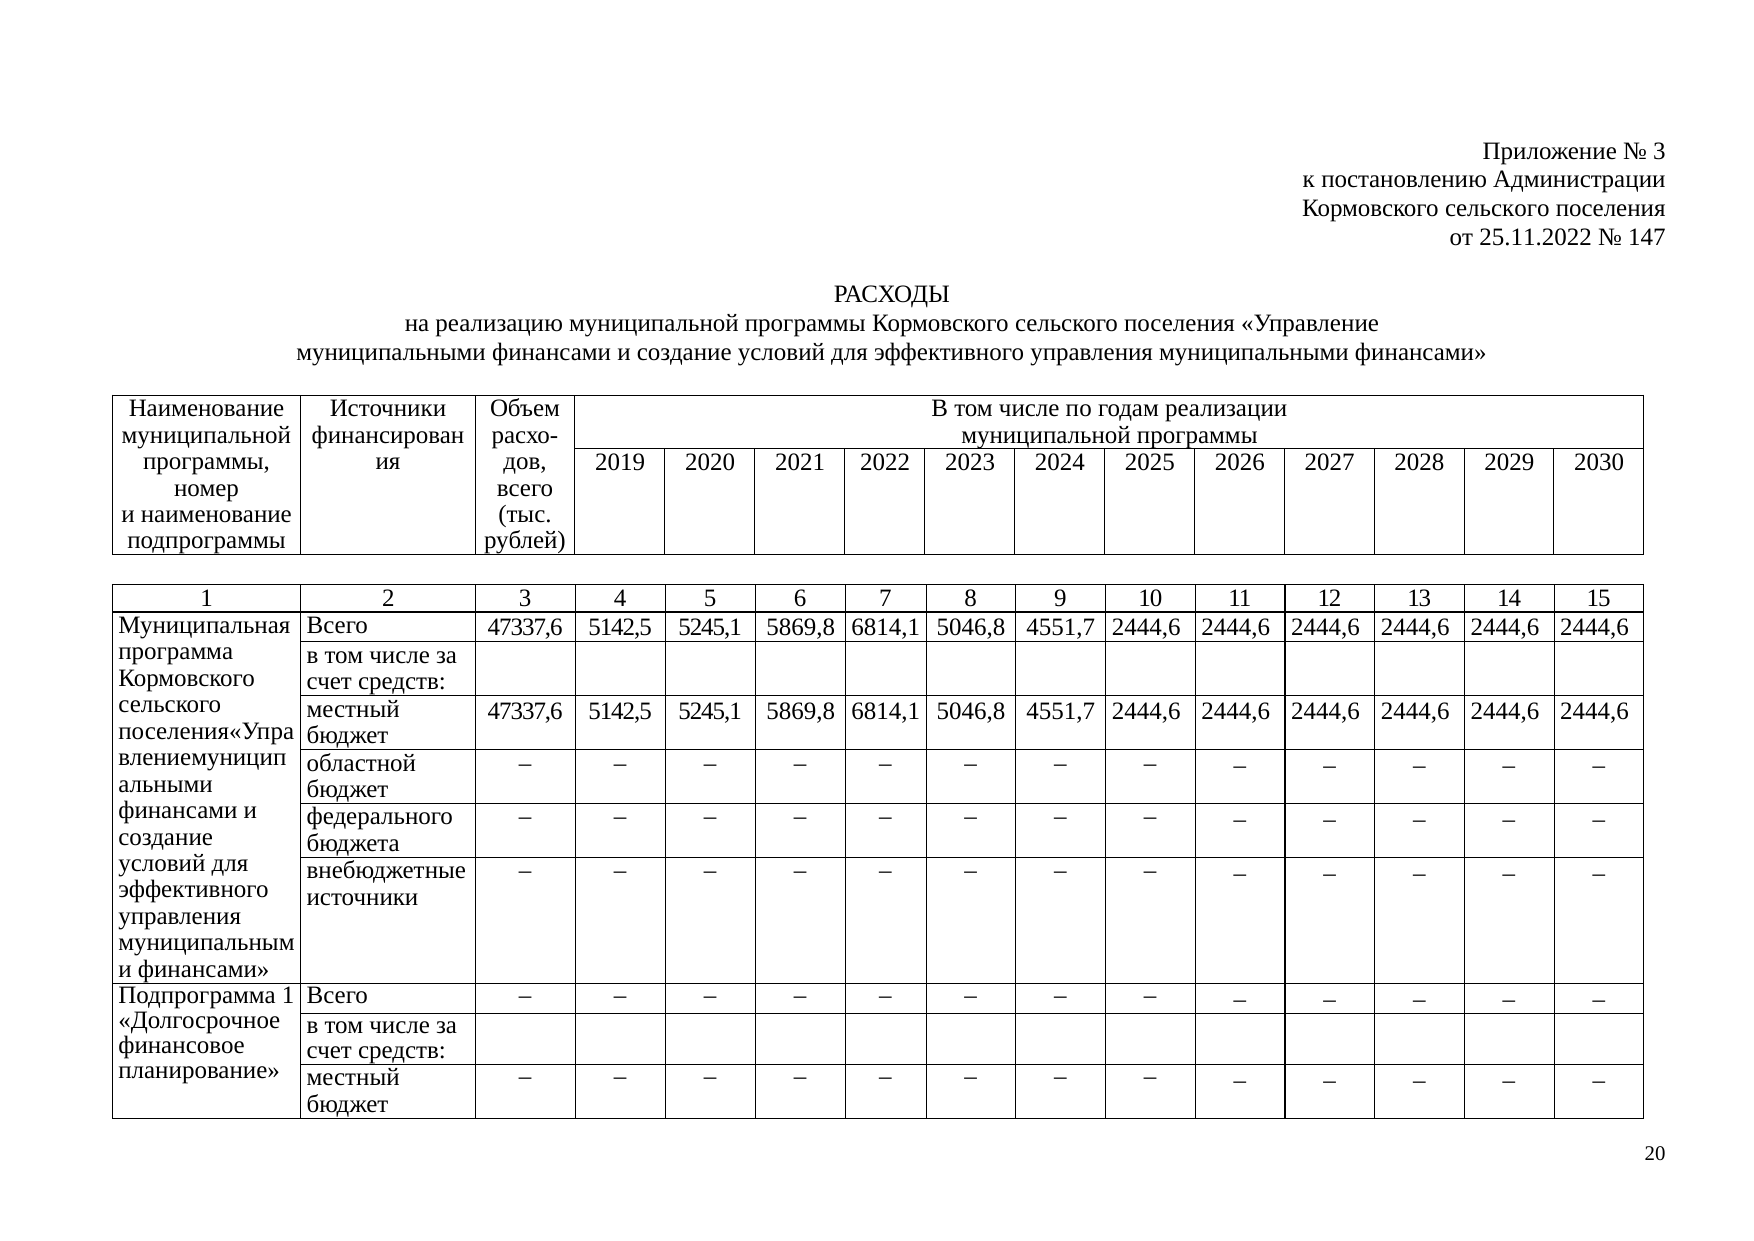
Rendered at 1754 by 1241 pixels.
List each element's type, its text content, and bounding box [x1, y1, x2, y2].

text на реализацию муниципальной программы Кормовского сельского поселения «Управление муниципальными финансами и создание условий для эффективного управления муниципальными финансами» [118, 308, 1665, 366]
table_cell 2444,6 [1555, 696, 1643, 749]
table_cell 2444,6 [1375, 613, 1464, 641]
table_cell Всего [301, 613, 475, 641]
table_cell 2444,6 [1196, 696, 1284, 749]
table_cell – [846, 750, 926, 803]
table_cell – [1465, 750, 1554, 803]
table_cell 5869,8 [756, 613, 845, 641]
table_cell 2444,6 [1465, 696, 1554, 749]
table_cell [756, 1014, 845, 1064]
table_cell – [1106, 858, 1195, 983]
table_cell [1555, 1014, 1643, 1064]
table_cell в том числе за счет средств: [301, 642, 475, 695]
text к постановлению Администрации [768, 164, 1665, 193]
table_cell – [576, 1065, 665, 1117]
table_cell 4551,7 [1016, 696, 1105, 749]
table_cell [846, 1014, 926, 1064]
table_cell [1196, 642, 1284, 695]
table_cell – [927, 804, 1015, 857]
table_cell – [576, 750, 665, 803]
table_cell 5142,5 [576, 613, 665, 641]
text Кормовского сельского поселения [768, 193, 1665, 222]
table_cell Муниципальная программа Кормовского сельского поселения«Управлениемуниципальными финансами и создание условий для эффективного управления муниципальными финансами» [113, 613, 300, 983]
table_cell – [1196, 804, 1284, 857]
table_header 11 [1196, 585, 1284, 611]
table_cell 47337,6 [476, 613, 575, 641]
table_cell – [576, 858, 665, 983]
table_cell – [1375, 804, 1464, 857]
table_cell [1286, 1014, 1374, 1064]
table_cell – [1555, 858, 1643, 983]
table_cell 5046,8 [927, 613, 1015, 641]
table_cell 2026 [1195, 449, 1284, 554]
table_cell 4551,7 [1016, 613, 1105, 641]
table_cell Всего [301, 984, 475, 1012]
table_cell 2444,6 [1465, 613, 1554, 641]
table_cell [1106, 642, 1195, 695]
table_cell – [476, 804, 575, 857]
table_header Наименование муниципальной программы, номер и наименование подпрограммы [113, 396, 300, 554]
table_cell 2022 [845, 449, 924, 554]
table_cell 2024 [1015, 449, 1104, 554]
table_cell 2444,6 [1286, 696, 1374, 749]
table_cell – [1286, 1065, 1374, 1117]
table_cell – [846, 984, 926, 1012]
table_cell – [1555, 804, 1643, 857]
table_cell 2444,6 [1106, 613, 1195, 641]
table_cell – [756, 804, 845, 857]
table_cell – [476, 858, 575, 983]
table_header Источники финансирования [301, 396, 475, 554]
table_header В том числе по годам реализации муниципальной программы [575, 396, 1643, 448]
table_cell [1555, 642, 1643, 695]
table_header 2 [301, 585, 475, 611]
table_cell – [666, 984, 755, 1012]
table_cell 5245,1 [666, 613, 755, 641]
table_cell 2028 [1375, 449, 1464, 554]
table_cell 5245,1 [666, 696, 755, 749]
table_cell 2444,6 [1196, 613, 1284, 641]
table_cell – [846, 1065, 926, 1117]
table_cell – [666, 804, 755, 857]
table_cell – [666, 750, 755, 803]
table_cell местный бюджет [301, 1065, 475, 1117]
table_header 8 [927, 585, 1015, 611]
table_header 9 [1016, 585, 1105, 611]
table_cell – [1016, 1065, 1105, 1117]
table_header 10 [1106, 585, 1195, 611]
table_cell – [1016, 804, 1105, 857]
table_cell – [756, 984, 845, 1012]
table_cell – [576, 984, 665, 1012]
table_header 14 [1465, 585, 1554, 611]
table_cell 2029 [1465, 449, 1553, 554]
table_cell 5142,5 [576, 696, 665, 749]
table_header 13 [1375, 585, 1464, 611]
table_cell – [1286, 984, 1374, 1012]
table_cell – [476, 750, 575, 803]
table_cell – [846, 804, 926, 857]
table_cell – [1465, 1065, 1554, 1117]
table_cell [1106, 1014, 1195, 1064]
table_cell [1286, 642, 1374, 695]
table_cell 2023 [925, 449, 1014, 554]
table_cell федерального бюджета [301, 804, 475, 857]
table_cell [666, 642, 755, 695]
table_cell 2030 [1554, 449, 1643, 554]
table_cell – [1375, 750, 1464, 803]
table_cell [1016, 1014, 1105, 1064]
table_cell 2020 [665, 449, 754, 554]
table_header Объем расхо-дов, всего (тыс. рублей) [476, 396, 574, 554]
table_cell 5046,8 [927, 696, 1015, 749]
table_cell – [1016, 750, 1105, 803]
table_cell – [1286, 804, 1374, 857]
table_cell – [1016, 984, 1105, 1012]
table_cell – [1555, 750, 1643, 803]
table_cell 2019 [575, 449, 664, 554]
table_cell 2444,6 [1375, 696, 1464, 749]
table_cell 6814,1 [846, 696, 926, 749]
table_cell 2444,6 [1106, 696, 1195, 749]
table_cell – [1106, 1065, 1195, 1117]
table_cell [476, 642, 575, 695]
table_cell [1465, 642, 1554, 695]
table_header 3 [476, 585, 575, 611]
table_cell – [1196, 750, 1284, 803]
table_cell Подпрограмма 1 «Долгосрочное финансовое планирование» [113, 984, 300, 1117]
table_header 5 [666, 585, 755, 611]
table_cell – [927, 1065, 1015, 1117]
table_cell внебюджетные источники [301, 858, 475, 983]
table_cell [1375, 1014, 1464, 1064]
table_cell [927, 642, 1015, 695]
table_cell – [1465, 804, 1554, 857]
table_cell – [1196, 858, 1284, 983]
table_cell [1196, 1014, 1284, 1064]
table_cell – [1016, 858, 1105, 983]
table_cell – [756, 750, 845, 803]
table_cell 47337,6 [476, 696, 575, 749]
table_header 4 [576, 585, 665, 611]
table_cell [1375, 642, 1464, 695]
table_cell 2444,6 [1555, 613, 1643, 641]
table_cell – [756, 1065, 845, 1117]
table_cell [927, 1014, 1015, 1064]
table_cell 5869,8 [756, 696, 845, 749]
table_cell – [666, 1065, 755, 1117]
table_cell [1465, 1014, 1554, 1064]
table_cell 2027 [1285, 449, 1374, 554]
text РАСХОДЫ [118, 279, 1665, 308]
text Приложение № 3 [118, 136, 1665, 164]
table_cell [1016, 642, 1105, 695]
table_cell [846, 642, 926, 695]
table_header 6 [756, 585, 845, 611]
table_cell – [1286, 858, 1374, 983]
table_cell [666, 1014, 755, 1064]
table_header 15 [1555, 585, 1643, 611]
table_cell – [1106, 984, 1195, 1012]
table_cell [576, 642, 665, 695]
table_cell 6814,1 [846, 613, 926, 641]
table_cell 2025 [1105, 449, 1194, 554]
table_cell [756, 642, 845, 695]
table_cell – [1106, 750, 1195, 803]
table_cell – [1196, 1065, 1284, 1117]
table_cell – [1555, 984, 1643, 1012]
table_cell 2444,6 [1286, 613, 1374, 641]
table_cell – [1465, 984, 1554, 1012]
table_cell – [756, 858, 845, 983]
table_cell областной бюджет [301, 750, 475, 803]
table_cell – [1286, 750, 1374, 803]
table_header 12 [1286, 585, 1374, 611]
table_cell – [927, 984, 1015, 1012]
table_header 7 [846, 585, 926, 611]
table_cell – [1555, 1065, 1643, 1117]
table_cell – [1196, 984, 1284, 1012]
table_cell [576, 1014, 665, 1064]
table_cell – [1106, 804, 1195, 857]
table_cell – [576, 804, 665, 857]
table_header 1 [113, 585, 300, 611]
text от 25.11.2022 № 147 [768, 222, 1665, 251]
table_cell 2021 [755, 449, 844, 554]
table_cell – [476, 1065, 575, 1117]
table_cell в том числе за счет средств: [301, 1014, 475, 1064]
table_cell – [846, 858, 926, 983]
table_cell – [476, 984, 575, 1012]
table_cell – [1375, 1065, 1464, 1117]
table_cell – [1375, 858, 1464, 983]
table_cell – [1465, 858, 1554, 983]
table_cell – [666, 858, 755, 983]
table_cell местный бюджет [301, 696, 475, 749]
table_cell – [927, 858, 1015, 983]
table_cell – [1375, 984, 1464, 1012]
table_cell – [927, 750, 1015, 803]
table_cell [476, 1014, 575, 1064]
